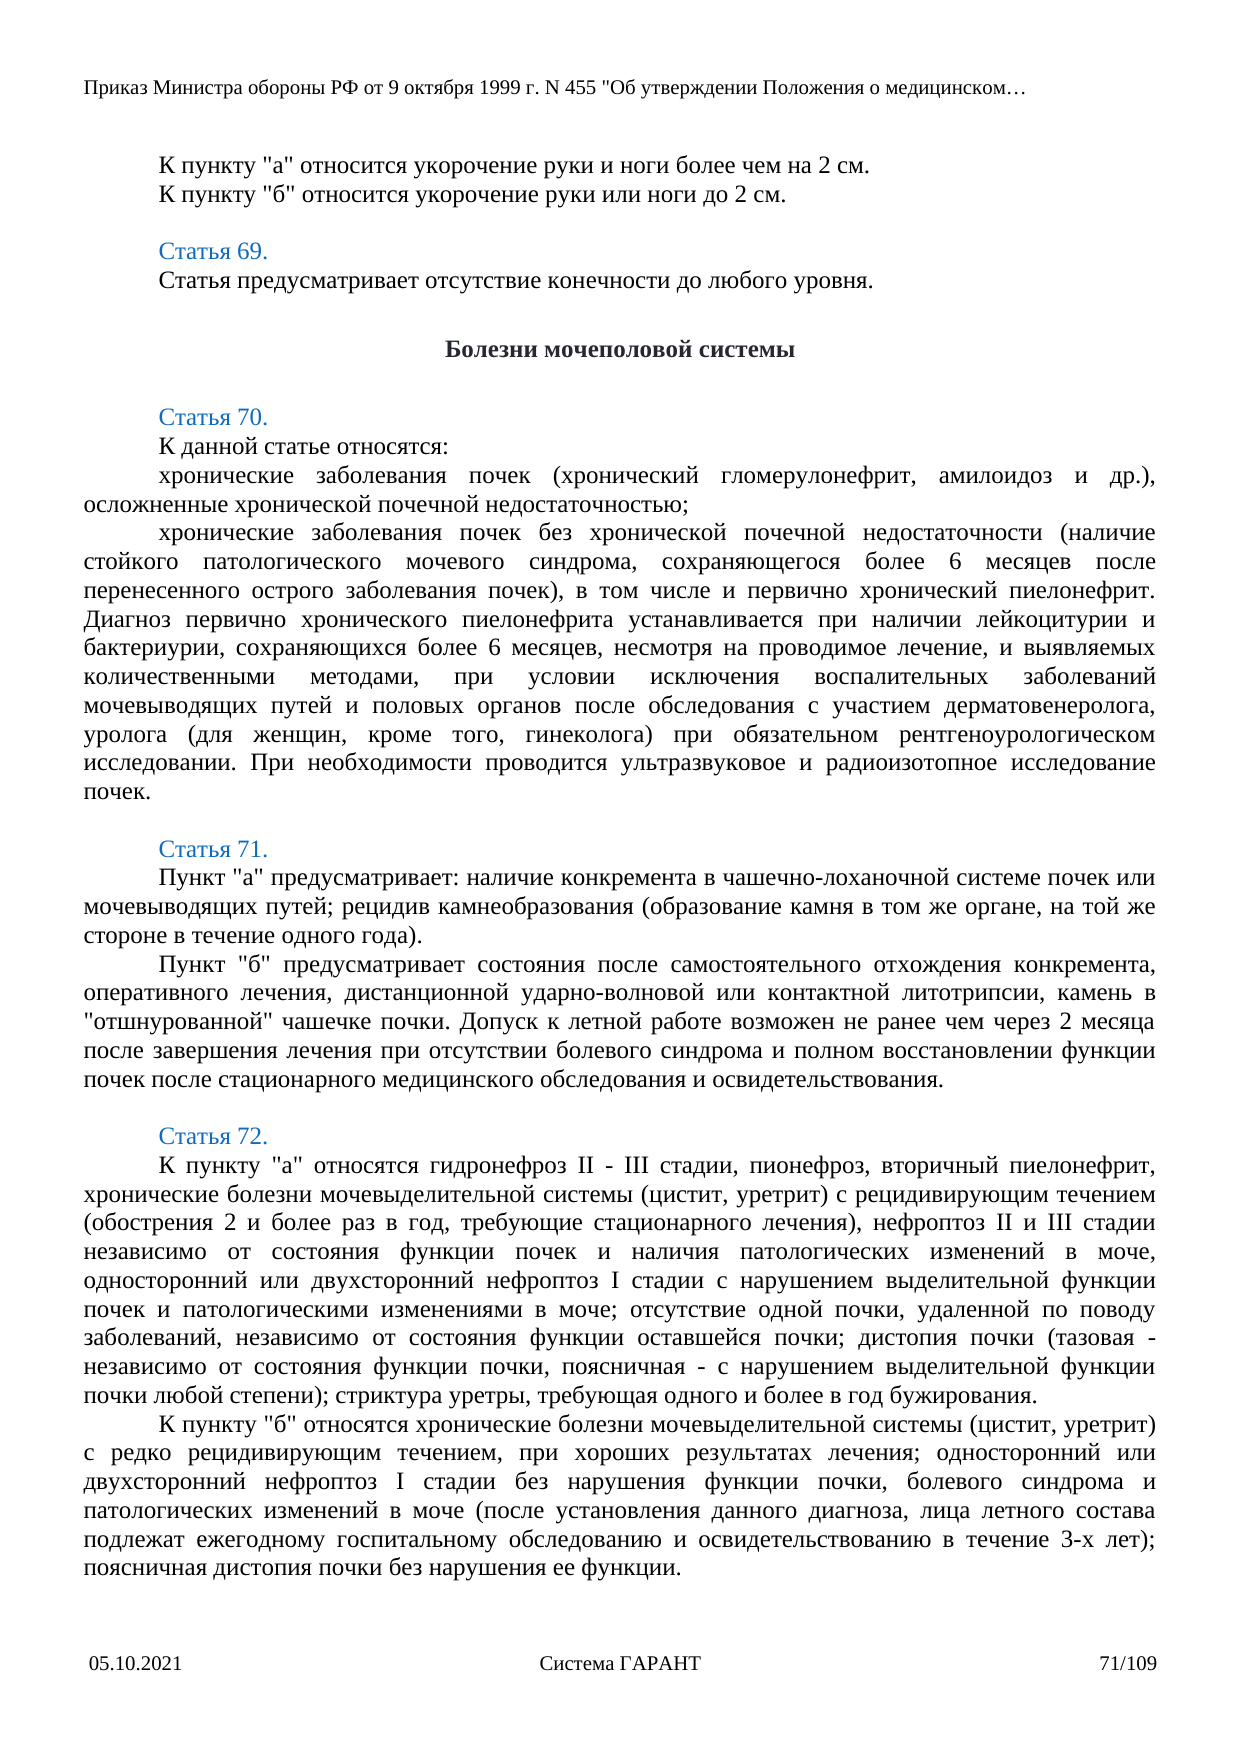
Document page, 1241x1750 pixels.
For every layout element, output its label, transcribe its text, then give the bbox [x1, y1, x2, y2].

text Статья 69. [83, 236, 1157, 265]
text К пункту "б" относится укорочение руки или ноги до 2 см. [83, 179, 1157, 207]
text Статья 72. [83, 1121, 1157, 1150]
text Статья 70. [83, 402, 1157, 431]
text хронические заболевания почек без хронической почечной недостаточности (наличие стойкого патологического мочевого синдрома, сохраняющегося более 6 месяцев после перенесенного острого заболевания почек), в том числе и первично хронический пиелонефрит. Диагноз первично хронического пиелонефрита устанавливается при наличии лейкоцитурии и бактериурии, сохраняющихся более 6 месяцев, несмотря на проводимое лечение, и выявляемых количественными методами, при условии исключения воспалительных заболеваний мочевыводящих путей и половых органов после обследования с участием дерматовенеролога, уролога (для женщин, кроме того, гинеколога) при обязательном рентгеноурологическом исследовании. При необходимости проводится ультразвуковое и радиоизотопное исследование почек. [83, 517, 1157, 805]
text К пункту "б" относятся хронические болезни мочевыделительной системы (цистит, уретрит) с редко рецидивирующим течением, при хороших результатах лечения; односторонний или двухсторонний нефроптоз I стадии без нарушения функции почки, болевого синдрома и патологических изменений в моче (после установления данного диагноза, лица летного состава подлежат ежегодному госпитальному обследованию и освидетельствованию в течение 3-х лет); поясничная дистопия почки без нарушения ее функции. [83, 1409, 1157, 1581]
subtitle Болезни мочеполовой системы [83, 334, 1157, 362]
text хронические заболевания почек (хронический гломерулонефрит, амилоидоз и др.), осложненные хронической почечной недостаточностью; [83, 460, 1157, 517]
text Статья 71. [83, 834, 1157, 862]
text К данной статье относятся: [83, 431, 1157, 460]
text Пункт "а" предусматривает: наличие конкремента в чашечно-лоханочной системе почек или мочевыводящих путей; рецидив камнеобразования (образование камня в том же органе, на той же стороне в течение одного года). [83, 862, 1157, 949]
text К пункту "а" относятся гидронефроз II - III стадии, пионефроз, вторичный пиелонефрит, хронические болезни мочевыделительной системы (цистит, уретрит) с рецидивирующим течением (обострения 2 и более раз в год, требующие стационарного лечения), нефроптоз II и III стадии независимо от состояния функции почек и наличия патологических изменений в моче, односторонний или двухсторонний нефроптоз I стадии с нарушением выделительной функции почек и патологическими изменениями в моче; отсутствие одной почки, удаленной по поводу заболеваний, независимо от состояния функции оставшейся почки; дистопия почки (тазовая - независимо от состояния функции почки, поясничная - с нарушением выделительной функции почки любой степени); стриктура уретры, требующая одного и более в год бужирования. [83, 1150, 1157, 1409]
text К пункту "а" относится укорочение руки и ноги более чем на 2 см. [83, 150, 1157, 179]
text Пункт "б" предусматривает состояния после самостоятельного отхождения конкремента, оперативного лечения, дистанционной ударно-волновой или контактной литотрипсии, камень в "отшнурованной" чашечке почки. Допуск к летной работе возможен не ранее чем через 2 месяца после завершения лечения при отсутствии болевого синдрома и полном восстановлении функции почек после стационарного медицинского обследования и освидетельствования. [83, 949, 1157, 1092]
text Статья предусматривает отсутствие конечности до любого уровня. [83, 265, 1157, 294]
